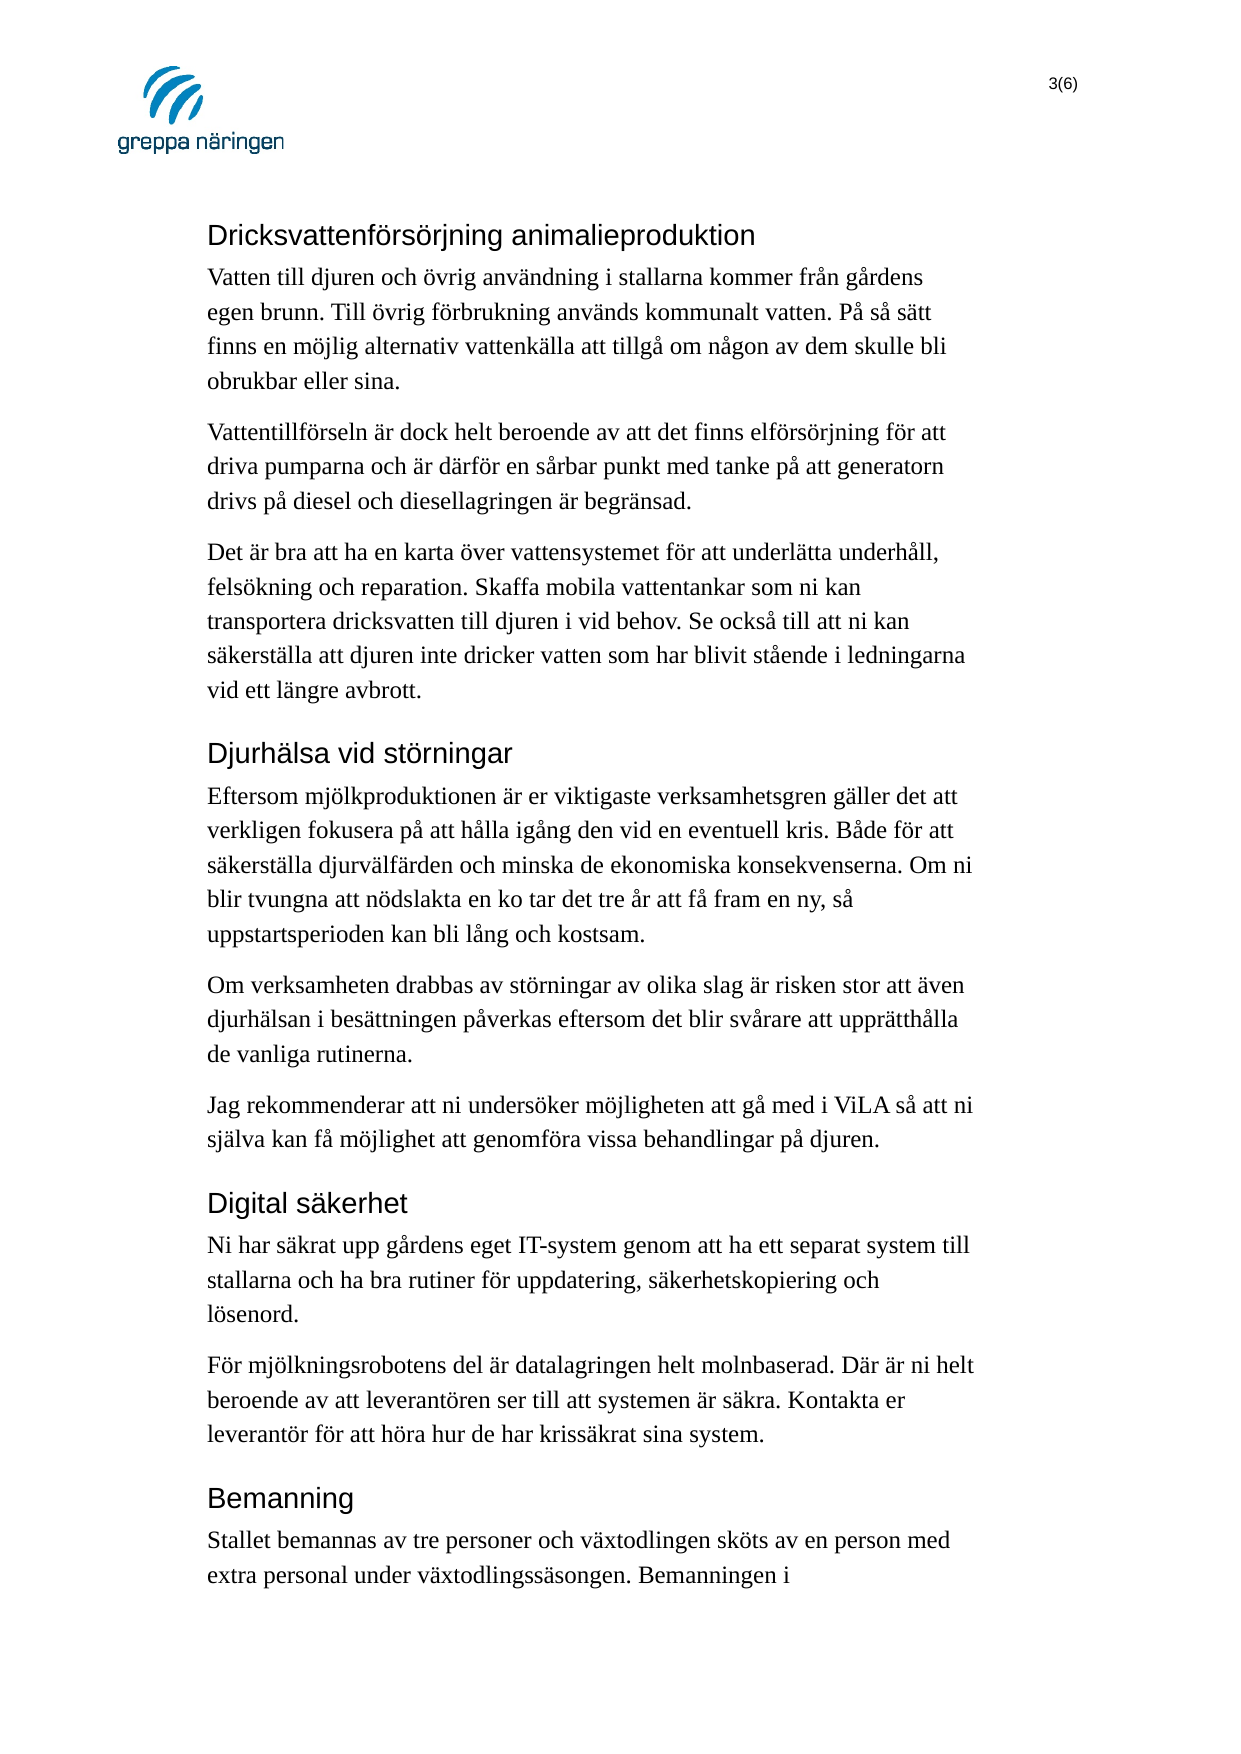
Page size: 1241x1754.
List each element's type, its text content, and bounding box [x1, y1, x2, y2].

subtitle Djurhälsa vid störningar [207, 737, 974, 770]
picture [118, 66, 284, 154]
text Eftersom mjölkproduktionen är er viktigaste verksamhetsgren gäller det att verkligen fokusera på att hålla igång den vid en eventuell kris. Både för att säkerställa djurvälfärden och minska de ekonomiska konsekvenserna. Om ni blir tvungna att nödslakta en ko tar det tre år att få fram en ny, så uppstartsperioden kan bli lång och kostsam. [207, 781, 974, 948]
text Det är bra att ha en karta över vattensystemet för att underlätta underhåll, felsökning och reparation. Skaffa mobila vattentankar som ni kan transportera dricksvatten till djuren i vid behov. Se också till att ni kan säkerställa att djuren inte dricker vatten som har blivit stående i ledningarna vid ett längre avbrott. [207, 537, 974, 704]
text Vatten till djuren och övrig användning i stallarna kommer från gårdens egen brunn. Till övrig förbrukning används kommunalt vatten. På så sätt finns en möjlig alternativ vattenkälla att tillgå om någon av dem skulle bli obrukbar eller sina. [207, 262, 974, 394]
subtitle Digital säkerhet [207, 1186, 974, 1220]
text För mjölkningsrobotens del är datalagringen helt molnbaserad. Där är ni helt beroende av att leverantören ser till att systemen är säkra. Kontakta er leverantör för att höra hur de har krissäkrat sina system. [207, 1351, 974, 1448]
text Jag rekommenderar att ni undersöker möjligheten att gå med i ViLA så att ni själva kan få möjlighet att genomföra vissa behandlingar på djuren. [207, 1090, 974, 1153]
subtitle Dricksvattenförsörjning animalieproduktion [207, 218, 974, 252]
text Ni har säkrat upp gårdens eget IT-system genom att ha ett separat system till stallarna och ha bra rutiner för uppdatering, säkerhetskopiering och lösenord. [207, 1231, 974, 1328]
subtitle Bemanning [207, 1481, 974, 1515]
text Om verksamheten drabbas av störningar av olika slag är risken stor att även djurhälsan i besättningen påverkas eftersom det blir svårare att upprätthålla de vanliga rutinerna. [207, 970, 974, 1068]
text Vattentillförseln är dock helt beroende av att det finns elförsörjning för att driva pumparna och är därför en sårbar punkt med tanke på att generatorn drivs på diesel och diesellagringen är begränsad. [207, 417, 974, 515]
